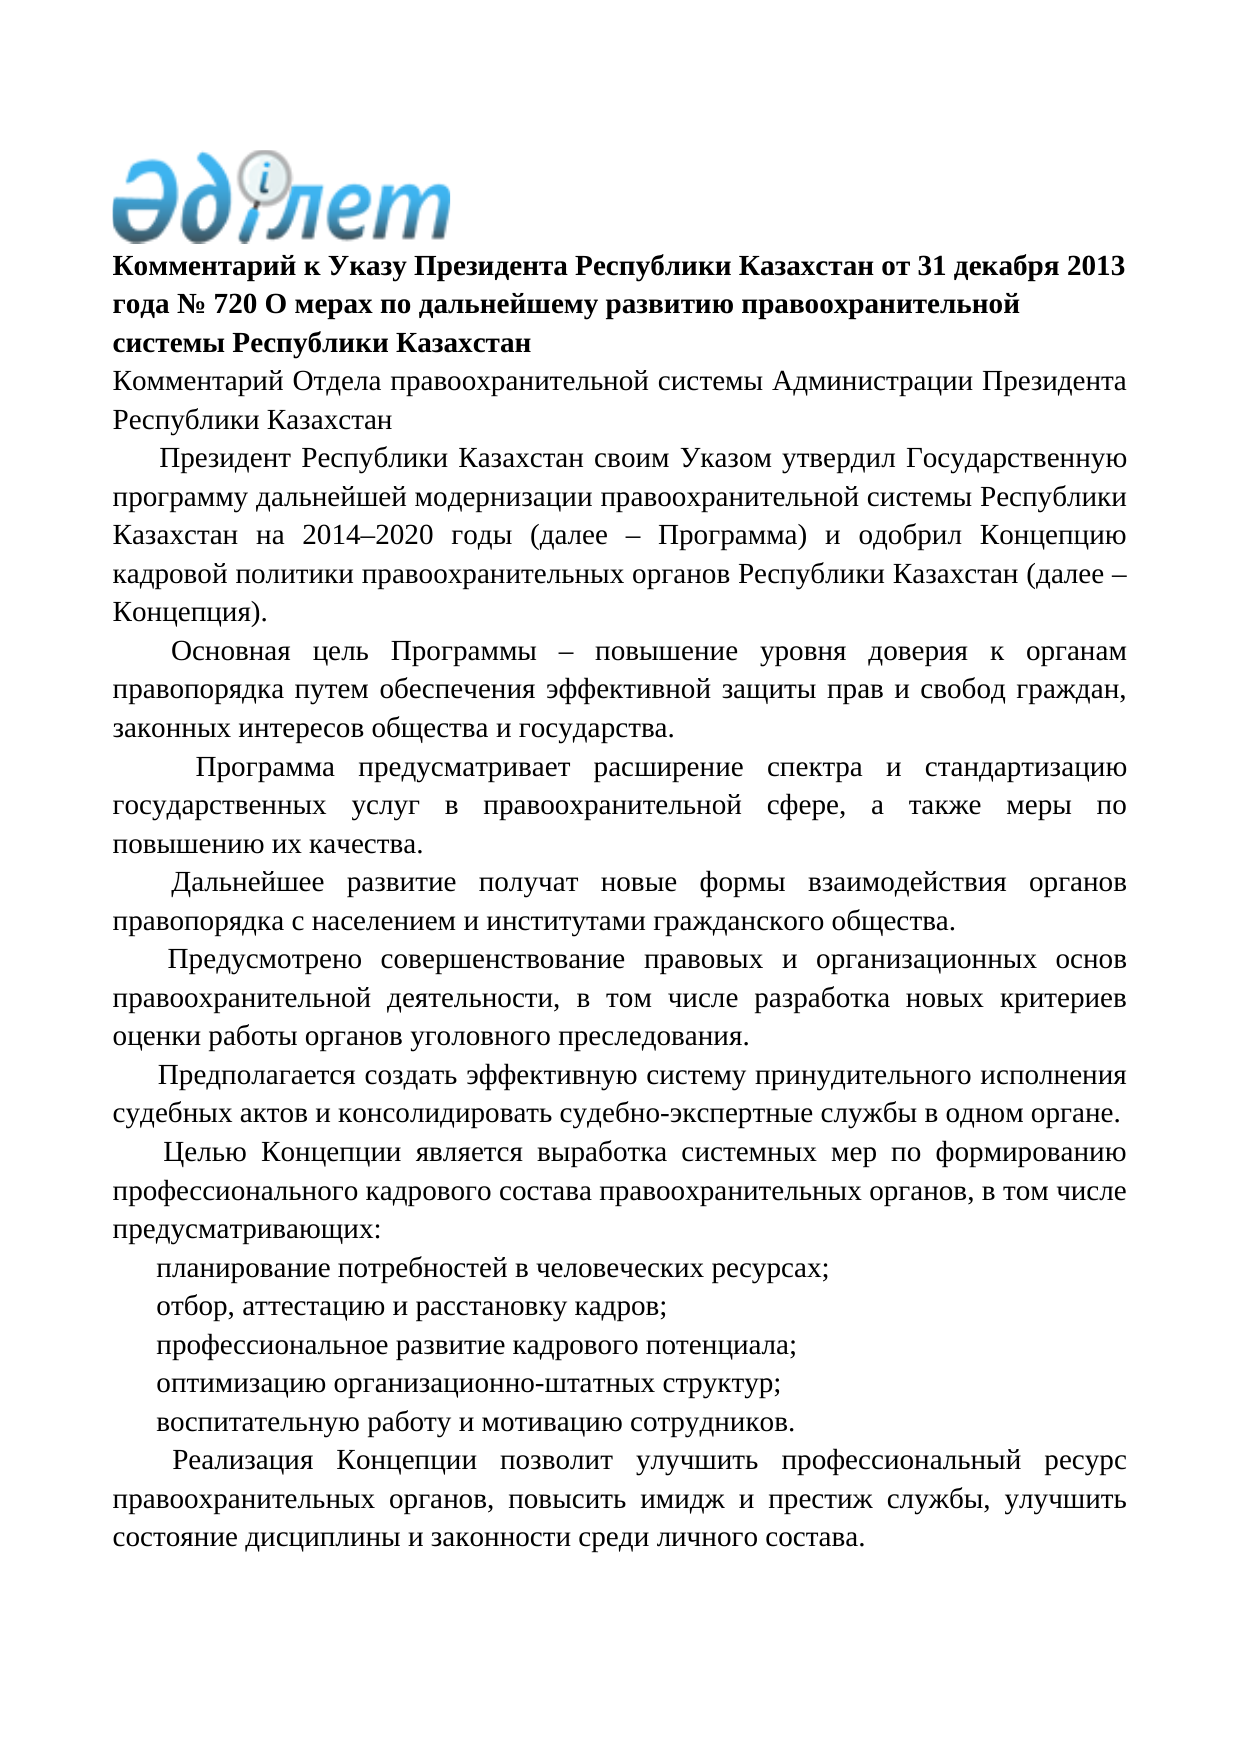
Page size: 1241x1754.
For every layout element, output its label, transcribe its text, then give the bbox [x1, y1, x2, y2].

text Основная цель Программы – повышение уровня доверия к органам правопорядка путем обеспечения эффективной защиты прав и свобод граждан, законных интересов общества и государства. [112, 633, 1128, 744]
text профессиональное развитие кадрового потенциала; [112, 1327, 1128, 1360]
text отбор, аттестацию и расстановку кадров; [112, 1288, 1128, 1322]
text Дальнейшее развитие получат новые формы взаимодействия органов правопорядка с населением и институтами гражданского общества. [112, 864, 1128, 936]
text Комментарий к Указу Президента Республики Казахстан от 31 декабря 2013 года № 720 О мерах по дальнейшему развитию правоохранительной системы Республики Казахстан [112, 248, 1128, 358]
text Предполагается создать эффективную систему принудительного исполнения судебных актов и консолидировать судебно-экспертные службы в одном органе. [112, 1057, 1128, 1129]
text оптимизацию организационно-штатных структур; [112, 1365, 1128, 1399]
text Комментарий Отдела правоохранительной системы Администрации Президента Республики Казахстан [112, 363, 1128, 435]
text Реализация Концепции позволит улучшить профессиональный ресурс правоохранительных органов, повысить имидж и престиж службы, улучшить состояние дисциплины и законности среди личного состава. [112, 1442, 1128, 1553]
text воспитательную работу и мотивацию сотрудников. [112, 1404, 1128, 1437]
text Целью Концепции является выработка системных мер по формированию профессионального кадрового состава правоохранительных органов, в том числе предусматривающих: [112, 1134, 1128, 1245]
text Программа предусматривает расширение спектра и стандартизацию государственных услуг в правоохранительной сфере, а также меры по повышению их качества. [112, 749, 1128, 859]
picture [112, 150, 451, 244]
text Предусмотрено совершенствование правовых и организационных основ правоохранительной деятельности, в том числе разработка новых критериев оценки работы органов уголовного преследования. [112, 941, 1128, 1052]
text Президент Республики Казахстан своим Указом утвердил Государственную программу дальнейшей модернизации правоохранительной системы Республики Казахстан на 2014–2020 годы (далее – Программа) и одобрил Концепцию кадровой политики правоохранительных органов Республики Казахстан (далее – Концепция). [112, 440, 1128, 628]
text планирование потребностей в человеческих ресурсах; [112, 1250, 1128, 1283]
